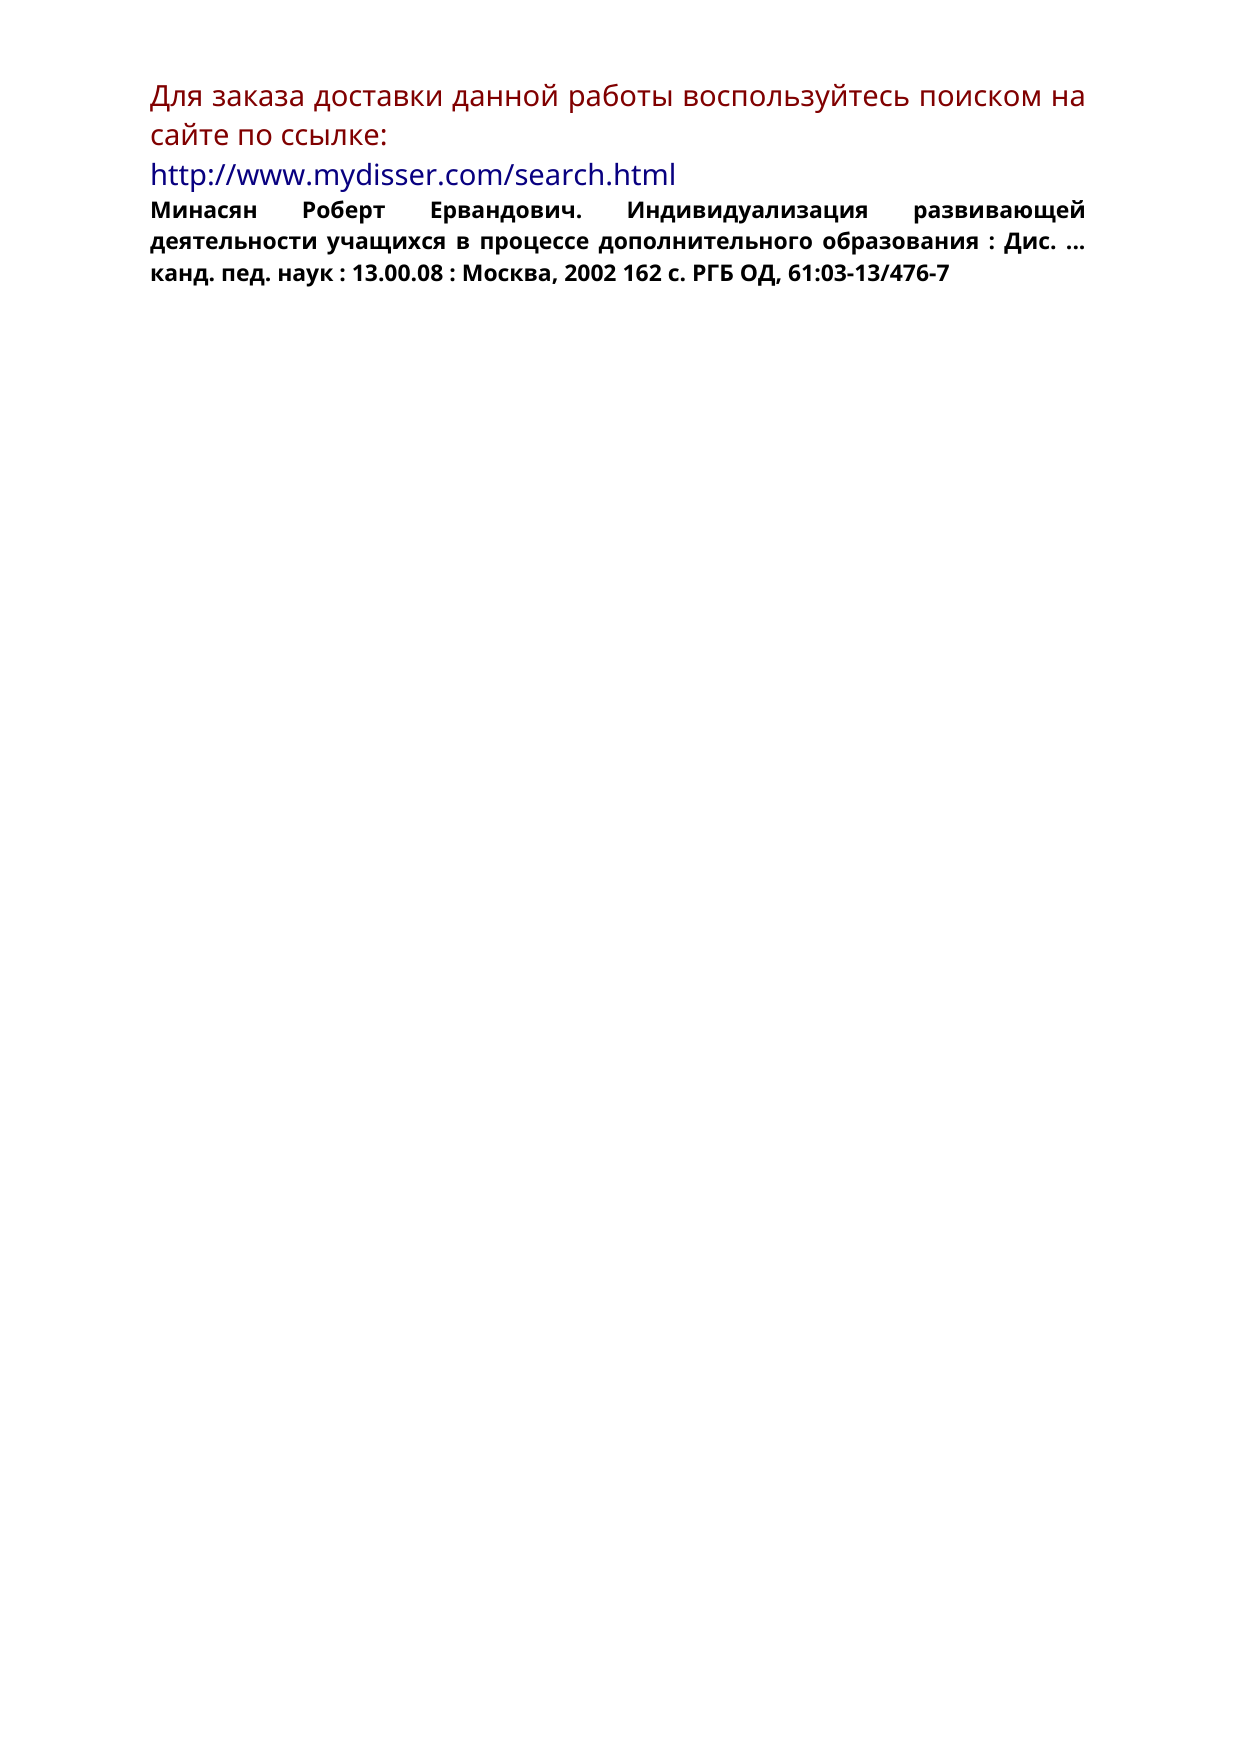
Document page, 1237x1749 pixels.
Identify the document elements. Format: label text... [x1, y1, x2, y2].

text Минасян Роберт Ервандович. Индивидуализация развивающей деятельности учащихся в процессе дополнительного образования : Дис. ... канд. пед. наук : 13.00.08 : Москва, 2002 162 c. РГБ ОД, 61:03-13/476-7 [150, 194, 1086, 288]
